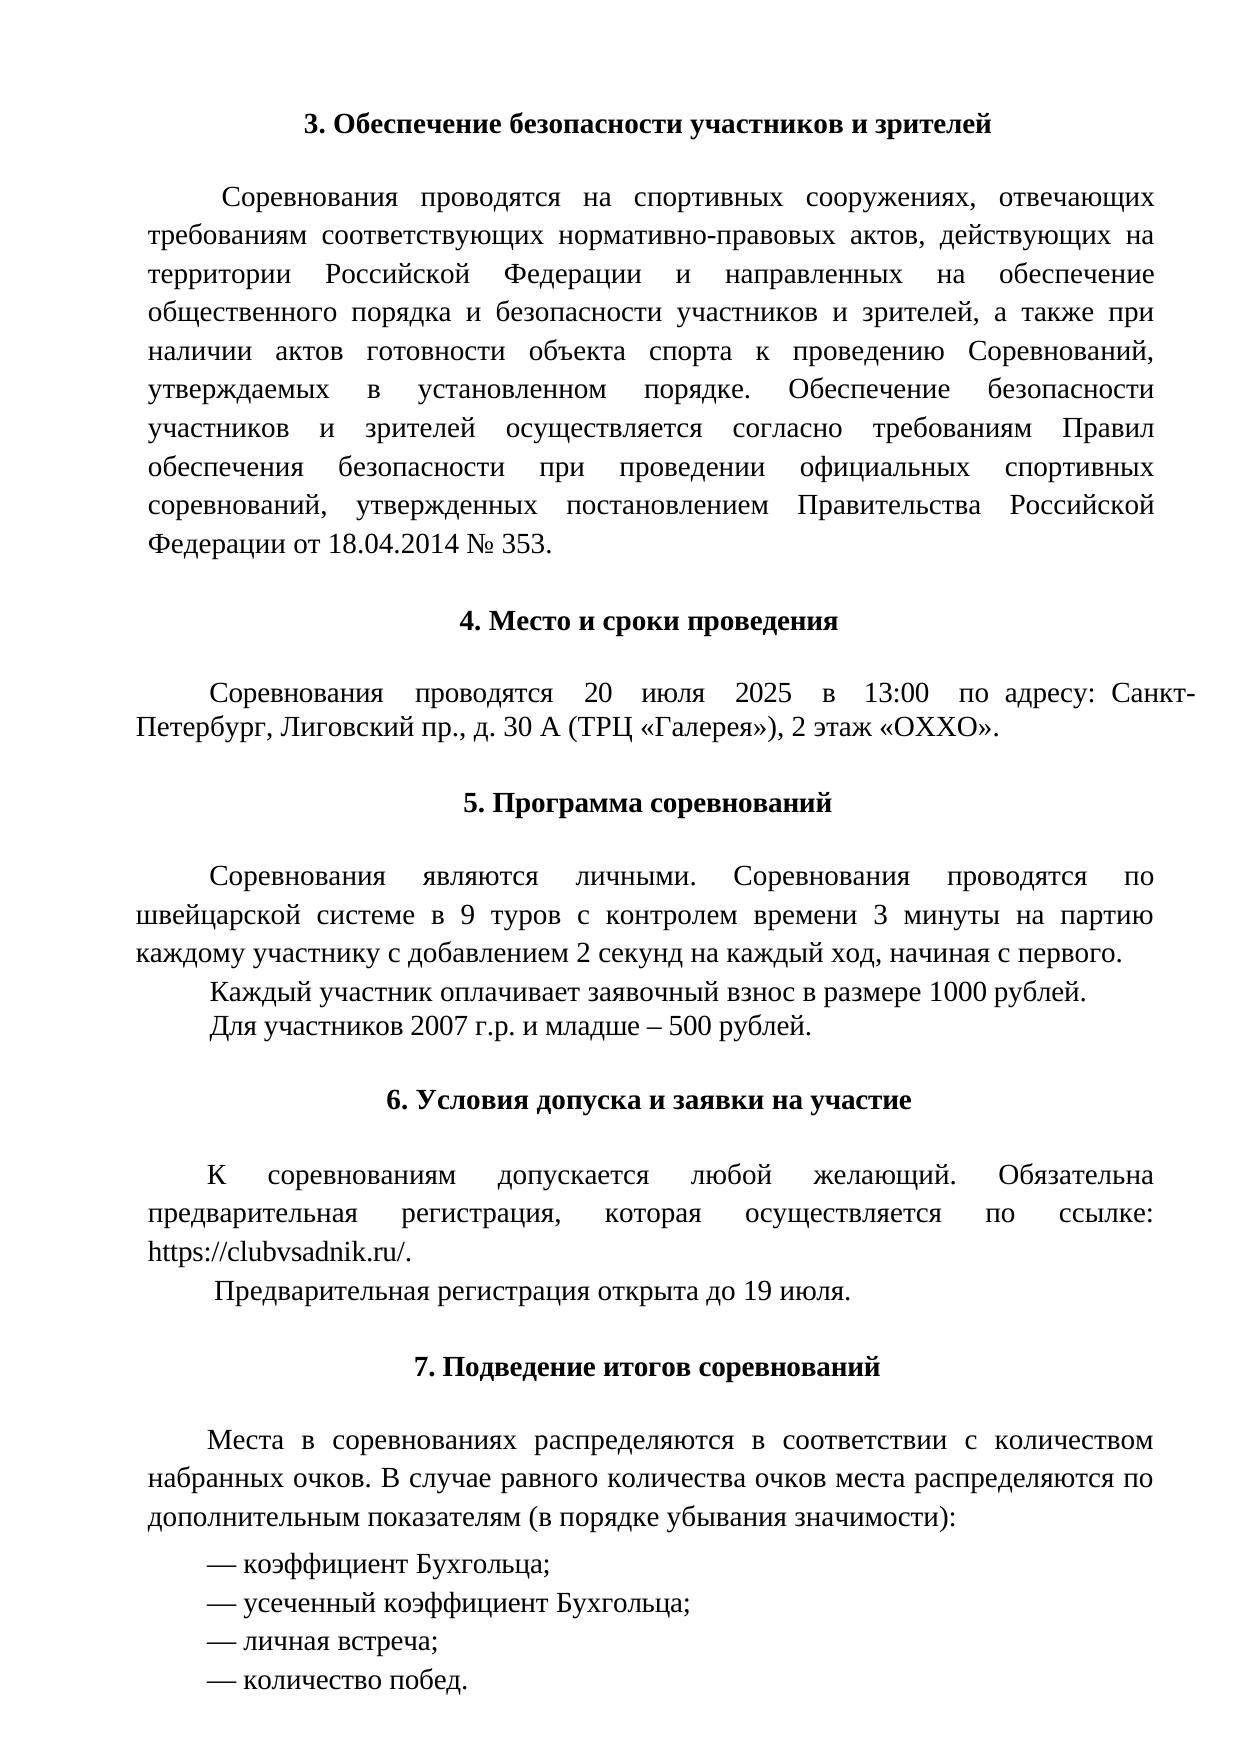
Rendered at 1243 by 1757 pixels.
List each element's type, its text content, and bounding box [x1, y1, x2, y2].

subtitle Место и сроки проведения [459, 603, 1213, 636]
text Соревнования проводятся на спортивных сооружениях, отвечающих требованиям соответствующих нормативно-правовых актов, действующих на территории Российской Федерации и направленных на обеспечение общественного порядка и безопасности участников и зрителей, а также при наличии актов готовности объекта спорта к проведению Соревнований, утверждаемых в установленном порядке. Обеспечение безопасности участников и зрителей осуществляется согласно требованиям Правил обеспечения безопасности при проведении официальных спортивных соревнований, утвержденных постановлением Правительства Российской Федерации от 18.04.2014 № 353. [148, 179, 1155, 559]
list личная встреча; [207, 1623, 1213, 1657]
subtitle Программа соревнований [463, 785, 1213, 819]
text Соревнования проводятся 20 июля 2025 в 13:00 по адресу: Санкт- Петербург, Лиговский пр., д. 30 А (ТРЦ «Галерея»), 2 этаж «OXXO». [136, 676, 1204, 743]
subtitle Условия допуска и заявки на участие [386, 1082, 1213, 1116]
text Соревнования являются личными. Соревнования проводятся по швейцарской системе в 9 туров с контролем времени 3 минуты на партию каждому участнику с добавлением 2 секунд на каждый ход, начиная с первого. [136, 858, 1155, 969]
text Предварительная регистрация открыта до 19 июля. [214, 1273, 1213, 1306]
subtitle Подведение итогов соревнований [413, 1349, 1213, 1383]
subtitle Обеспечение безопасности участников и зрителей [304, 106, 1213, 139]
text Каждый участник оплачивает заявочный взнос в размере 1000 рублей. [209, 974, 1213, 1008]
text Для участников 2007 г.р. и младше – 500 рублей. [209, 1008, 1213, 1041]
list количество побед. [207, 1662, 1213, 1695]
list коэффициент Бухгольца; [207, 1546, 1213, 1579]
text Места в соревнованиях распределяются в соответствии с количеством набранных очков. В случае равного количества очков места распределяются по дополнительным показателям (в порядке убывания значимости): [148, 1422, 1154, 1532]
text К соревнованиям допускается любой желающий. Обязательна предварительная регистрация, которая осуществляется по ссылке: https://clubvsadnik.ru/. [148, 1157, 1154, 1268]
list усеченный коэффициент Бухгольца; [207, 1585, 1213, 1618]
